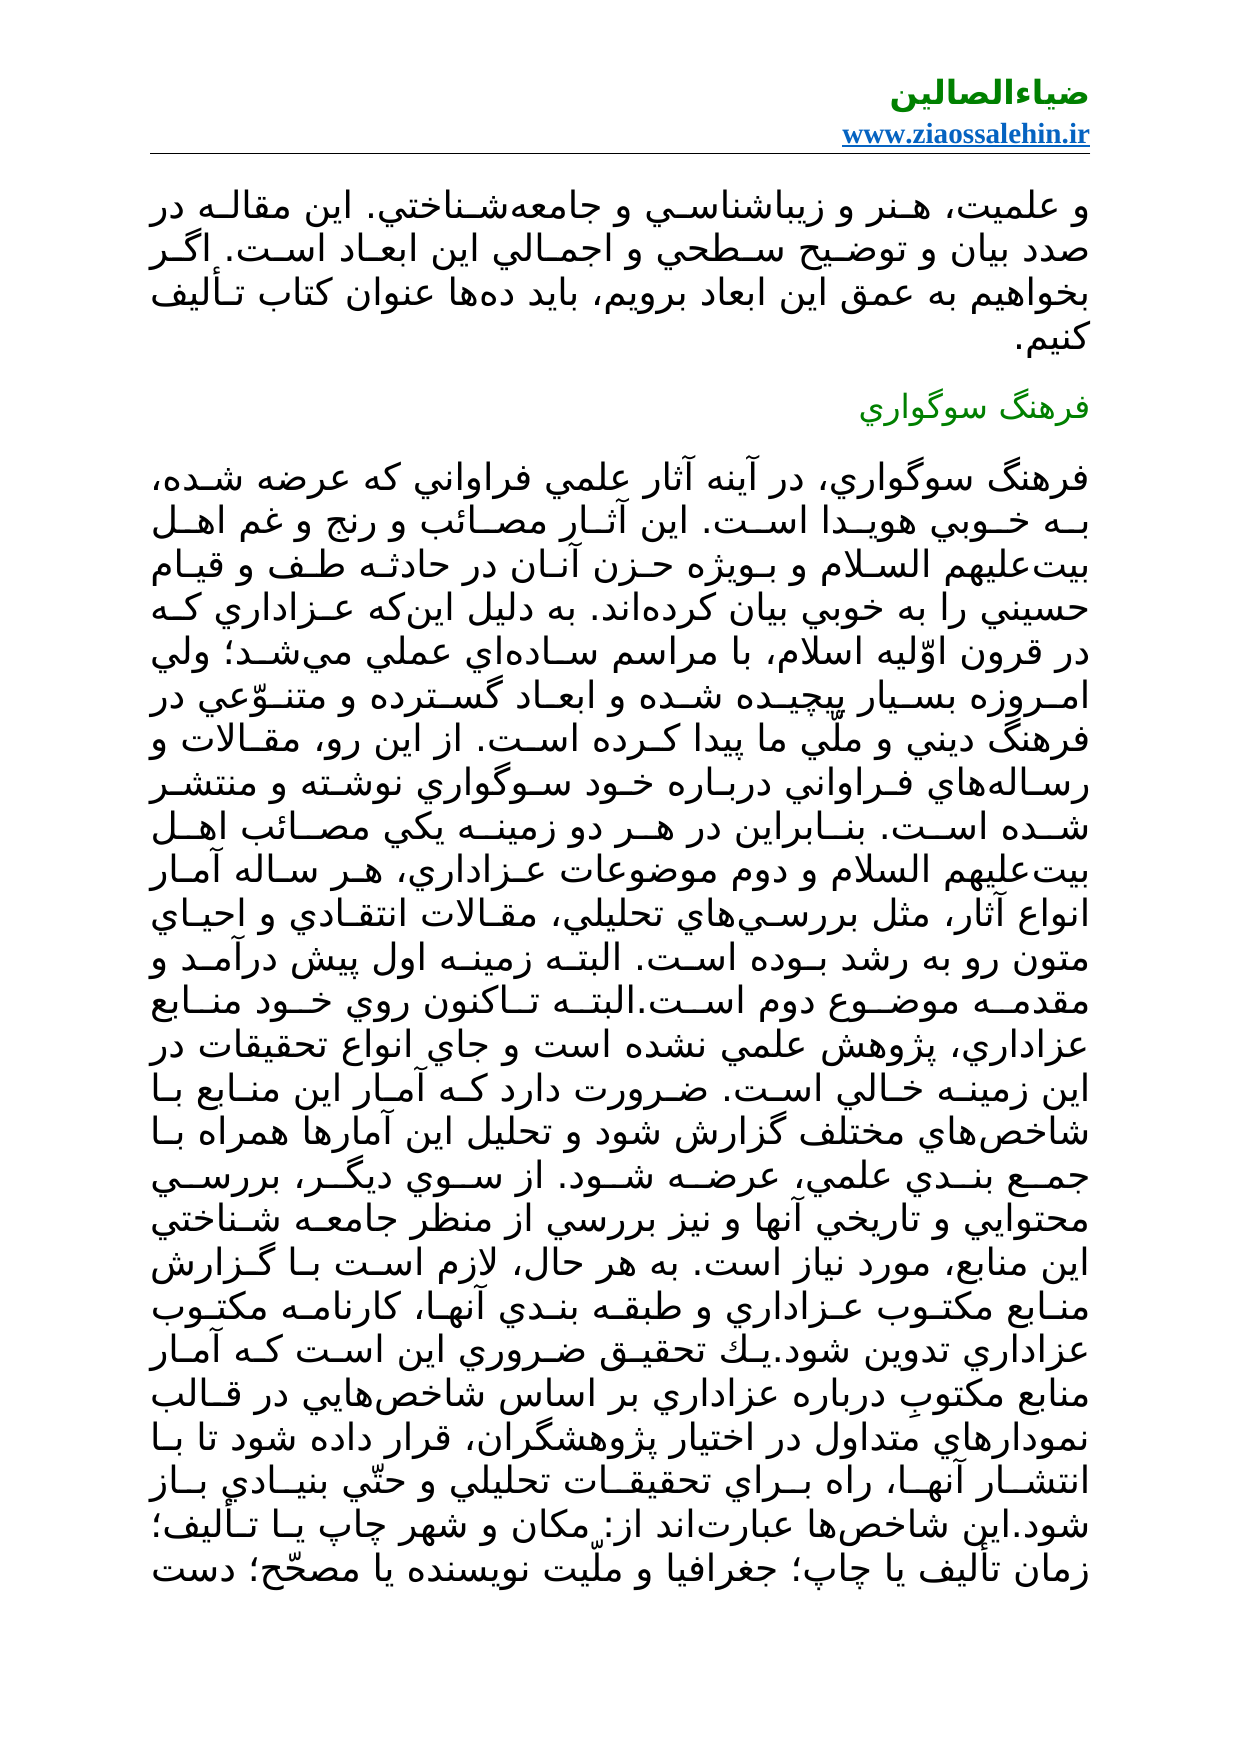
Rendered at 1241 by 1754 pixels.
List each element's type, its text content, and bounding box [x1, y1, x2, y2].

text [150, 455, 1090, 1590]
subtitle فرهنگ سوگواري [150, 387, 1090, 426]
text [150, 183, 1090, 358]
